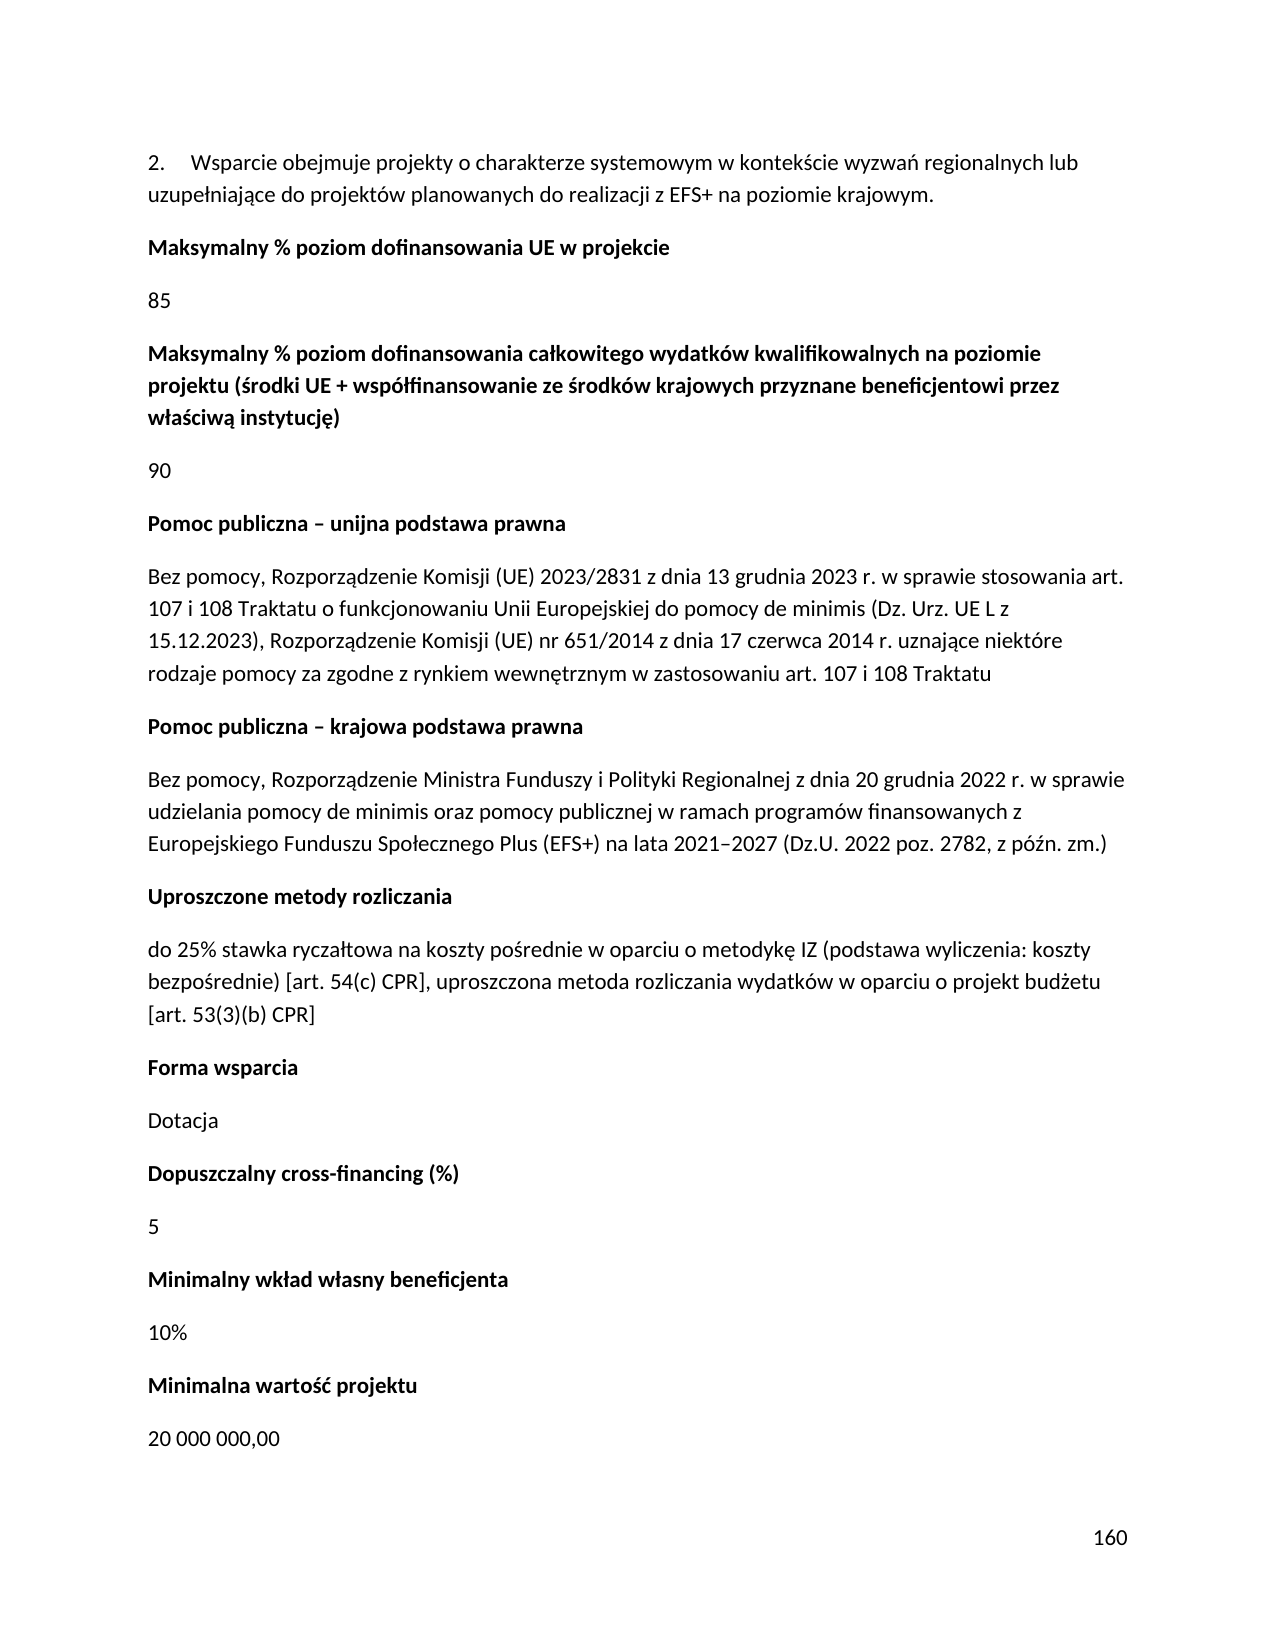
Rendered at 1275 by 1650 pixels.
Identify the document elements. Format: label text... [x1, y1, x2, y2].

text 90 [148, 456, 1127, 484]
text Minimalna wartość projektu [148, 1371, 1127, 1399]
text Pomoc publiczna – unijna podstawa prawna [148, 509, 1127, 537]
text Maksymalny % poziom dofinansowania UE w projekcie [148, 233, 1127, 261]
text Bez pomocy, Rozporządzenie Ministra Funduszy i Polityki Regionalnej z dnia 20 grudnia 2022 r. w sprawie udzielania pomocy de minimis oraz pomocy publicznej w ramach programów finansowanych z Europejskiego Funduszu Społecznego Plus (EFS+) na lata 2021–2027 (Dz.U. 2022 poz. 2782, z późn. zm.) [148, 765, 1127, 857]
text 85 [148, 286, 1127, 314]
text Forma wsparcia [148, 1053, 1127, 1081]
text 5 [148, 1212, 1127, 1240]
text do 25% stawka ryczałtowa na koszty pośrednie w oparciu o metodykę IZ (podstawa wyliczenia: koszty bezpośrednie) [art. 54(c) CPR], uproszczona metoda rozliczania wydatków w oparciu o projekt budżetu [art. 53(3)(b) CPR] [148, 935, 1127, 1028]
text Bez pomocy, Rozporządzenie Komisji (UE) 2023/2831 z dnia 13 grudnia 2023 r. w sprawie stosowania art. 107 i 108 Traktatu o funkcjonowaniu Unii Europejskiej do pomocy de minimis (Dz. Urz. UE L z 15.12.2023), Rozporządzenie Komisji (UE) nr 651/2014 z dnia 17 czerwca 2014 r. uznające niektóre rodzaje pomocy za zgodne z rynkiem wewnętrznym w zastosowaniu art. 107 i 108 Traktatu [148, 562, 1127, 687]
text Uproszczone metody rozliczania [148, 882, 1127, 910]
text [148, 148, 1127, 208]
text Pomoc publiczna – krajowa podstawa prawna [148, 712, 1127, 740]
text Dopuszczalny cross-financing (%) [148, 1159, 1127, 1187]
text 10% [148, 1318, 1127, 1346]
text 20 000 000,00 [148, 1424, 1127, 1452]
text Dotacja [148, 1106, 1127, 1134]
text Maksymalny % poziom dofinansowania całkowitego wydatków kwalifikowalnych na poziomie projektu (środki UE + współfinansowanie ze środków krajowych przyznane beneficjentowi przez właściwą instytucję) [148, 339, 1127, 431]
text Minimalny wkład własny beneficjenta [148, 1265, 1127, 1293]
